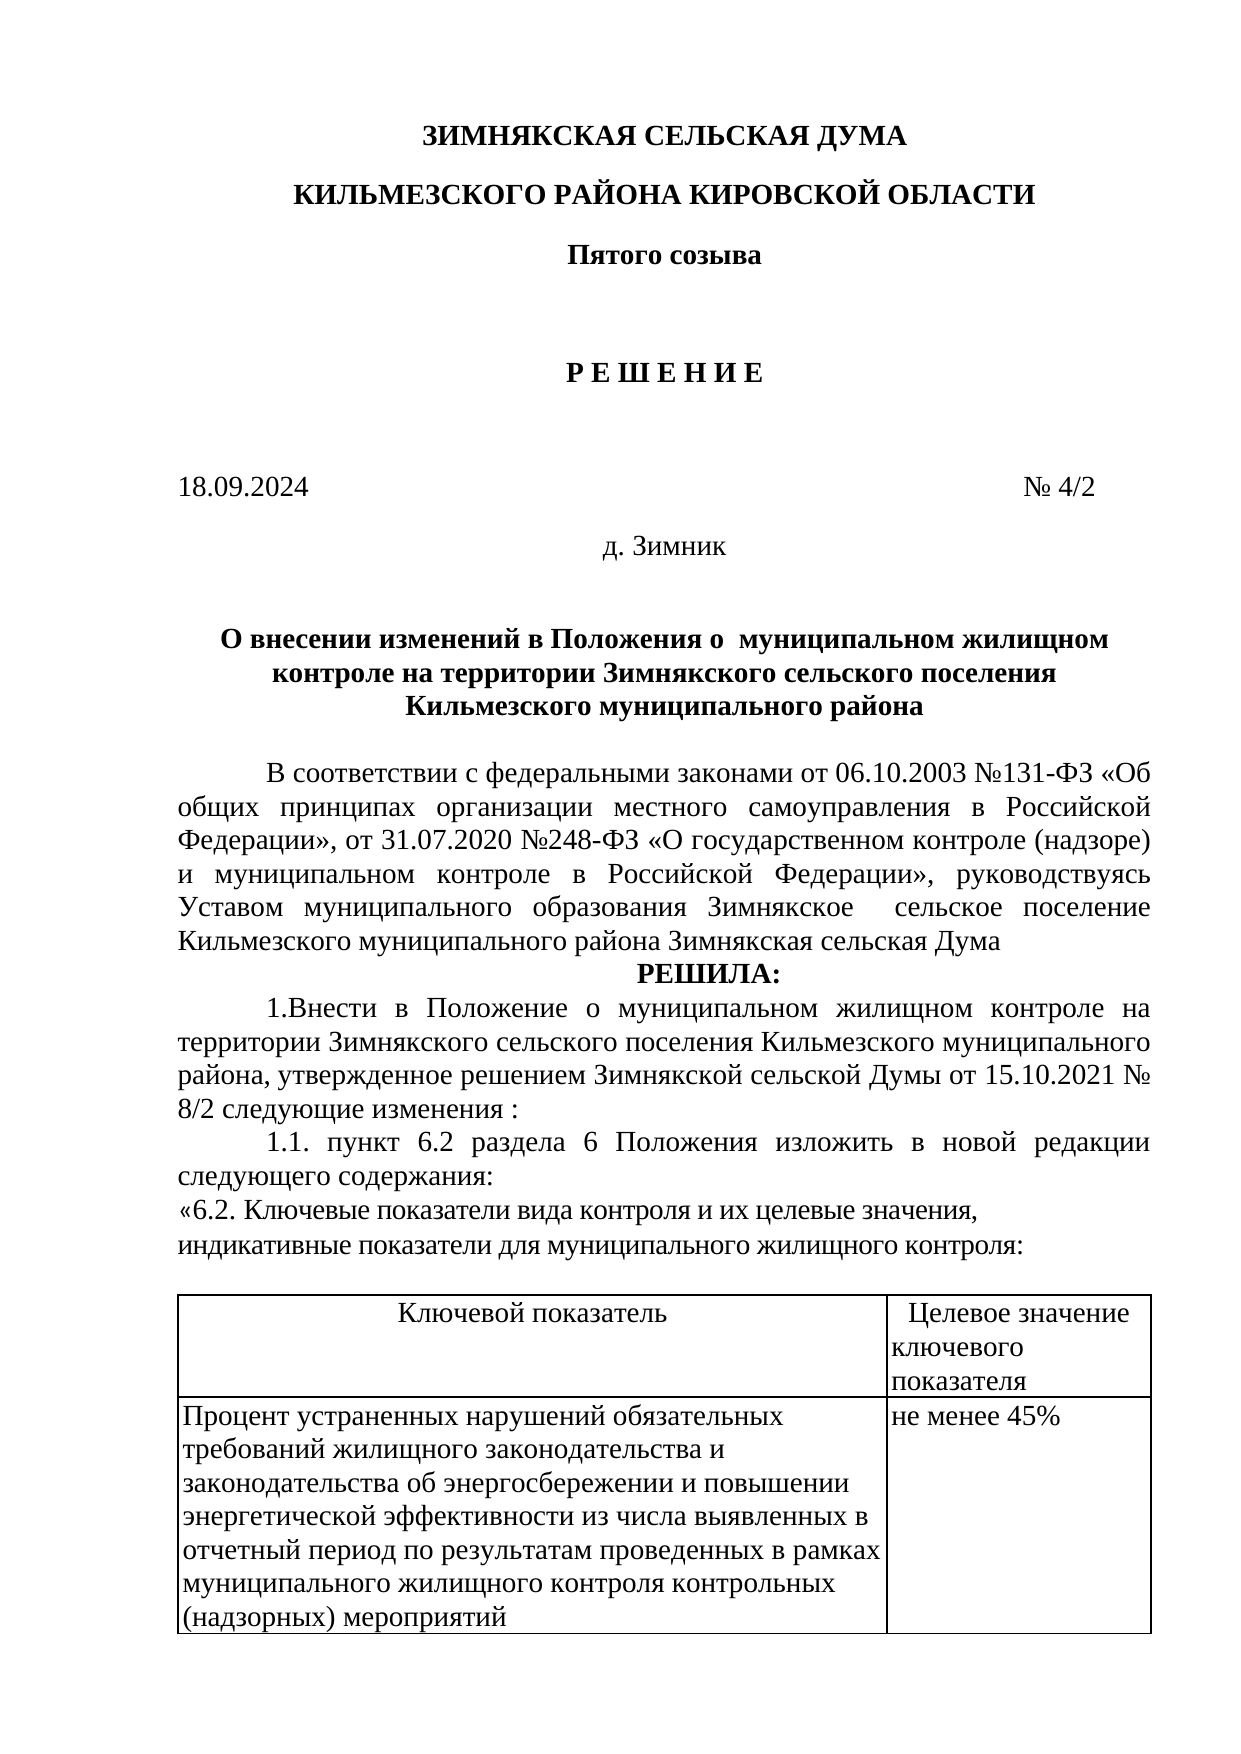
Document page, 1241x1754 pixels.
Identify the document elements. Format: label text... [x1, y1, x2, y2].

text РЕШИЛА: [177, 957, 1152, 990]
text 1.Внести в Положение о муниципальном жилищном контроле на территории Зимнякского сельского поселения Кильмезского муниципального района, утвержденное решением Зимнякской сельской Думы от 15.10.2021 № 8/2 следующие изменения : [177, 990, 1152, 1124]
text КИЛЬМЕЗСКОГО РАЙОНА КИРОВСКОЙ ОБЛАСТИ [177, 177, 1152, 211]
table_cell не менее 45% [888, 1398, 1150, 1633]
text Р Е Ш Е Н И Е [177, 356, 1152, 389]
table_cell Процент устраненных нарушений обязательных требований жилищного законодательства и законодательства об энергосбережении и повышении энергетической эффективности из числа выявленных в отчетный период по результатам проведенных в рамках муниципального жилищного контроля контрольных (надзорных) мероприятий [179, 1398, 886, 1633]
table_header Целевое значение ключевого показателя [888, 1296, 1150, 1396]
text Пятого созыва [177, 237, 1152, 270]
text О внесении изменений в Положения о муниципальном жилищном контроле на территории Зимнякского сельского поселения Кильмезского муниципального района [177, 621, 1152, 722]
text В соответствии с федеральными законами от 06.10.2003 №131-ФЗ «Об общих принципах организации местного самоуправления в Российской Федерации», от 31.07.2020 №248-ФЗ «О государственном контроле (надзоре) и муниципальном контроле в Российской Федерации», руководствуясь Уставом муниципального образования Зимнякское сельское поселение Кильмезского муниципального района Зимнякская сельская Дума [177, 755, 1152, 957]
text 18.09.2024 № 4/2 [177, 469, 1152, 502]
text «6.2. Ключевые показатели вида контроля и их целевые значения, индикативные показатели для муниципального жилищного контроля: [177, 1191, 1152, 1261]
text д. Зимник [177, 528, 1152, 562]
table_header Ключевой показатель [179, 1296, 886, 1396]
text 1.1. пункт 6.2 раздела 6 Положения изложить в новой редакции следующего содержания: [177, 1124, 1152, 1191]
text ЗИМНЯКСКАЯ СЕЛЬСКАЯ ДУМА [177, 118, 1152, 152]
